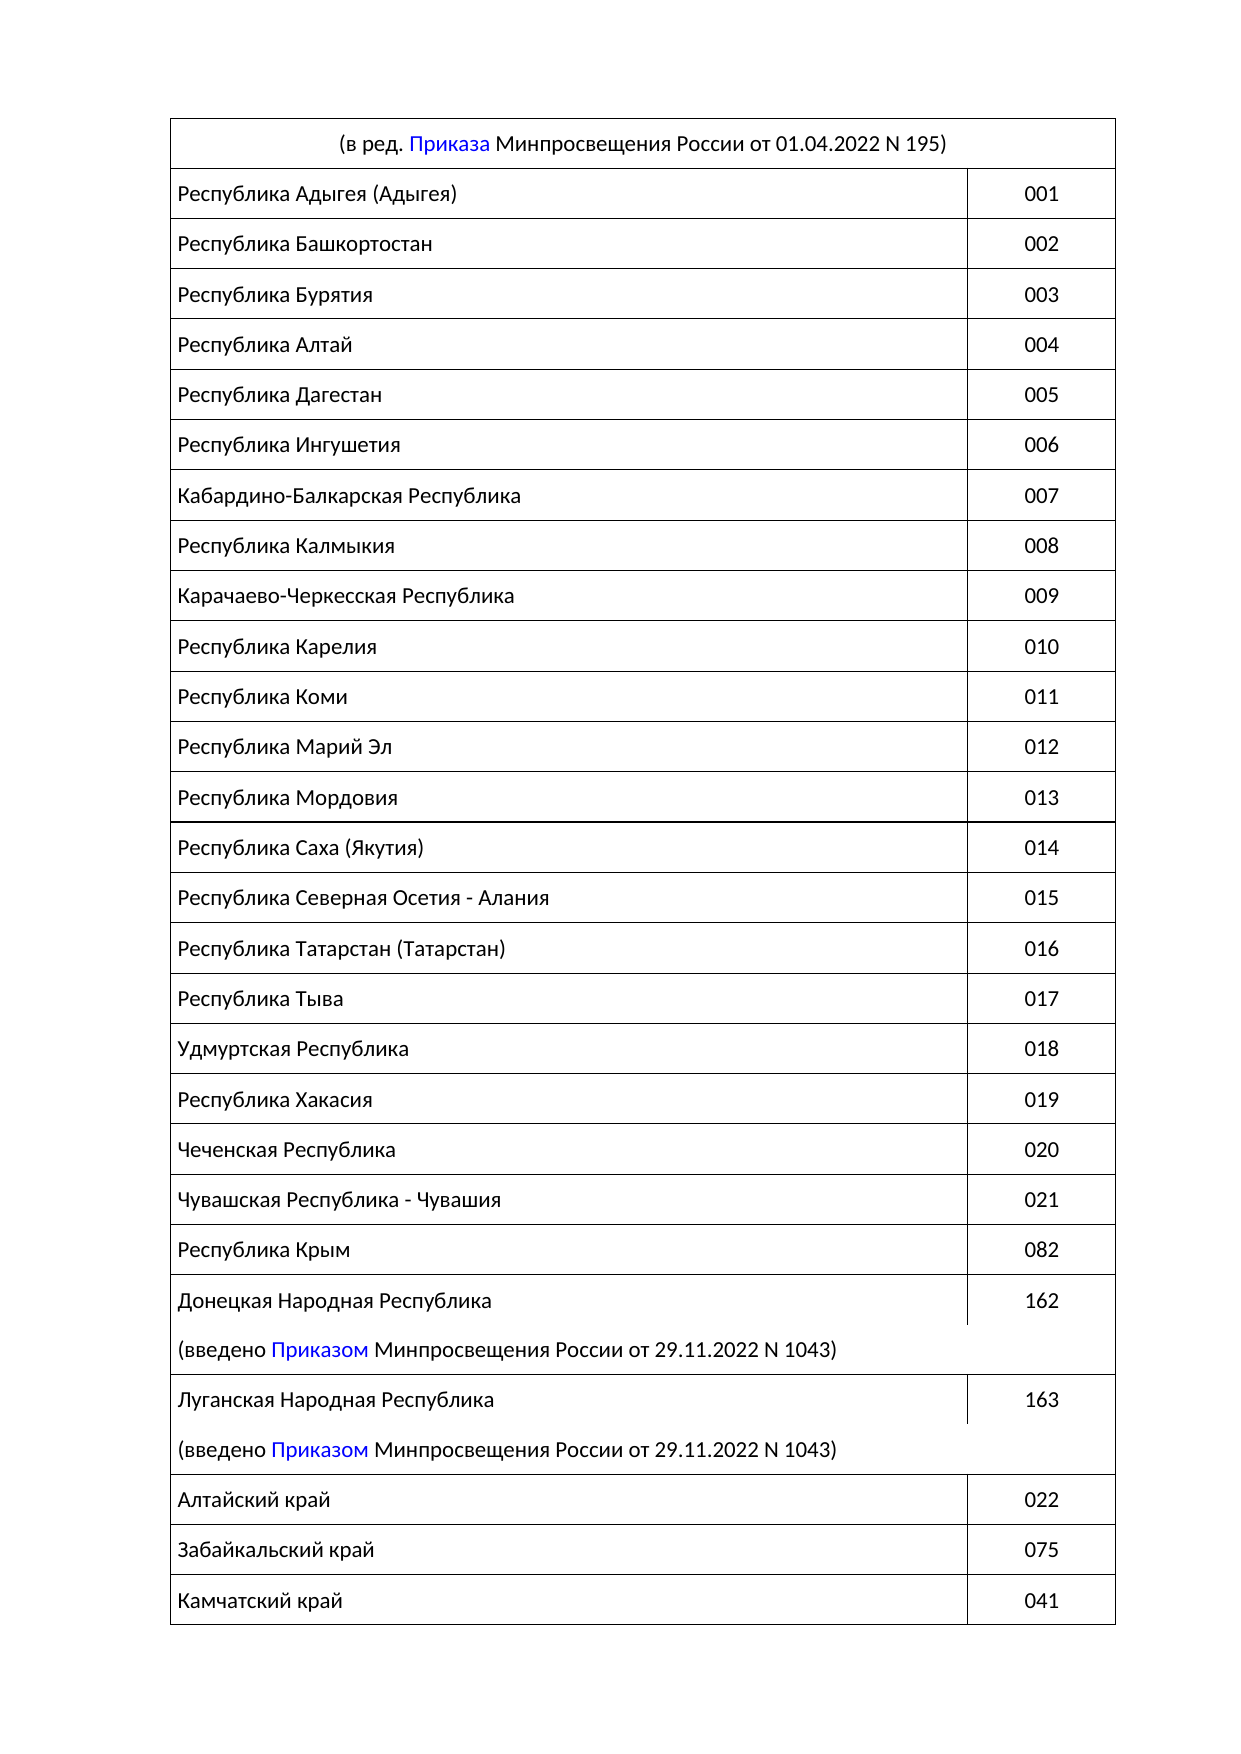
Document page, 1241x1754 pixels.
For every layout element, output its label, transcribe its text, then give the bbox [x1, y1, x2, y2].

table_cell Республика Северная Осетия - Алания [171, 873, 967, 922]
table_cell Республика Хакасия [171, 1074, 967, 1123]
table_cell 019 [968, 1074, 1115, 1123]
table_cell (в ред. Приказа Минпросвещения России от 01.04.2022 N 195) [171, 119, 1115, 167]
table_cell 021 [968, 1175, 1115, 1224]
table_cell (введено Приказом Минпросвещения России от 29.11.2022 N 1043) [171, 1325, 1115, 1374]
table_cell 018 [968, 1024, 1115, 1073]
table_cell 041 [968, 1575, 1115, 1624]
table_cell 008 [968, 521, 1115, 570]
table_cell 022 [968, 1475, 1115, 1524]
table_cell 020 [968, 1124, 1115, 1174]
table_cell Республика Башкортостан [171, 219, 967, 268]
table_cell 010 [968, 621, 1115, 671]
table_cell Республика Марий Эл [171, 722, 967, 771]
table_cell Республика Ингушетия [171, 420, 967, 469]
table_cell Чеченская Республика [171, 1124, 967, 1174]
table_cell 012 [968, 722, 1115, 771]
table_cell Республика Калмыкия [171, 521, 967, 570]
table_cell Чувашская Республика - Чувашия [171, 1175, 967, 1224]
table_cell Республика Коми [171, 672, 967, 721]
table_cell Алтайский край [171, 1475, 967, 1524]
table_cell Республика Дагестан [171, 370, 967, 419]
table_cell Кабардино-Балкарская Республика [171, 470, 967, 519]
table_cell 082 [968, 1225, 1115, 1274]
table_cell 162 [968, 1275, 1115, 1324]
table_cell 001 [968, 169, 1115, 218]
table_cell (введено Приказом Минпросвещения России от 29.11.2022 N 1043) [171, 1424, 1115, 1473]
table_cell Республика Тыва [171, 974, 967, 1023]
table_cell Луганская Народная Республика [171, 1375, 967, 1424]
table_cell 007 [968, 470, 1115, 519]
table_cell Республика Адыгея (Адыгея) [171, 169, 967, 218]
table_cell 005 [968, 370, 1115, 419]
table_cell Республика Мордовия [171, 772, 967, 821]
table_cell Республика Саха (Якутия) [171, 823, 967, 872]
table_cell 011 [968, 672, 1115, 721]
table_cell 075 [968, 1525, 1115, 1574]
table_cell 016 [968, 923, 1115, 972]
table_cell Забайкальский край [171, 1525, 967, 1574]
table_cell 013 [968, 772, 1115, 821]
table_cell 163 [968, 1375, 1115, 1424]
table_cell Донецкая Народная Республика [171, 1275, 967, 1324]
table_cell 004 [968, 319, 1115, 369]
table_cell 003 [968, 269, 1115, 318]
table_cell Республика Карелия [171, 621, 967, 671]
table_cell Камчатский край [171, 1575, 967, 1624]
table_cell Республика Алтай [171, 319, 967, 369]
table_cell Карачаево-Черкесская Республика [171, 571, 967, 620]
table_cell Республика Бурятия [171, 269, 967, 318]
table_cell Республика Татарстан (Татарстан) [171, 923, 967, 972]
table_cell 017 [968, 974, 1115, 1023]
table_cell 006 [968, 420, 1115, 469]
table_cell Республика Крым [171, 1225, 967, 1274]
table_cell 002 [968, 219, 1115, 268]
table_cell 014 [968, 823, 1115, 872]
table_cell 009 [968, 571, 1115, 620]
table_cell Удмуртская Республика [171, 1024, 967, 1073]
table_cell 015 [968, 873, 1115, 922]
